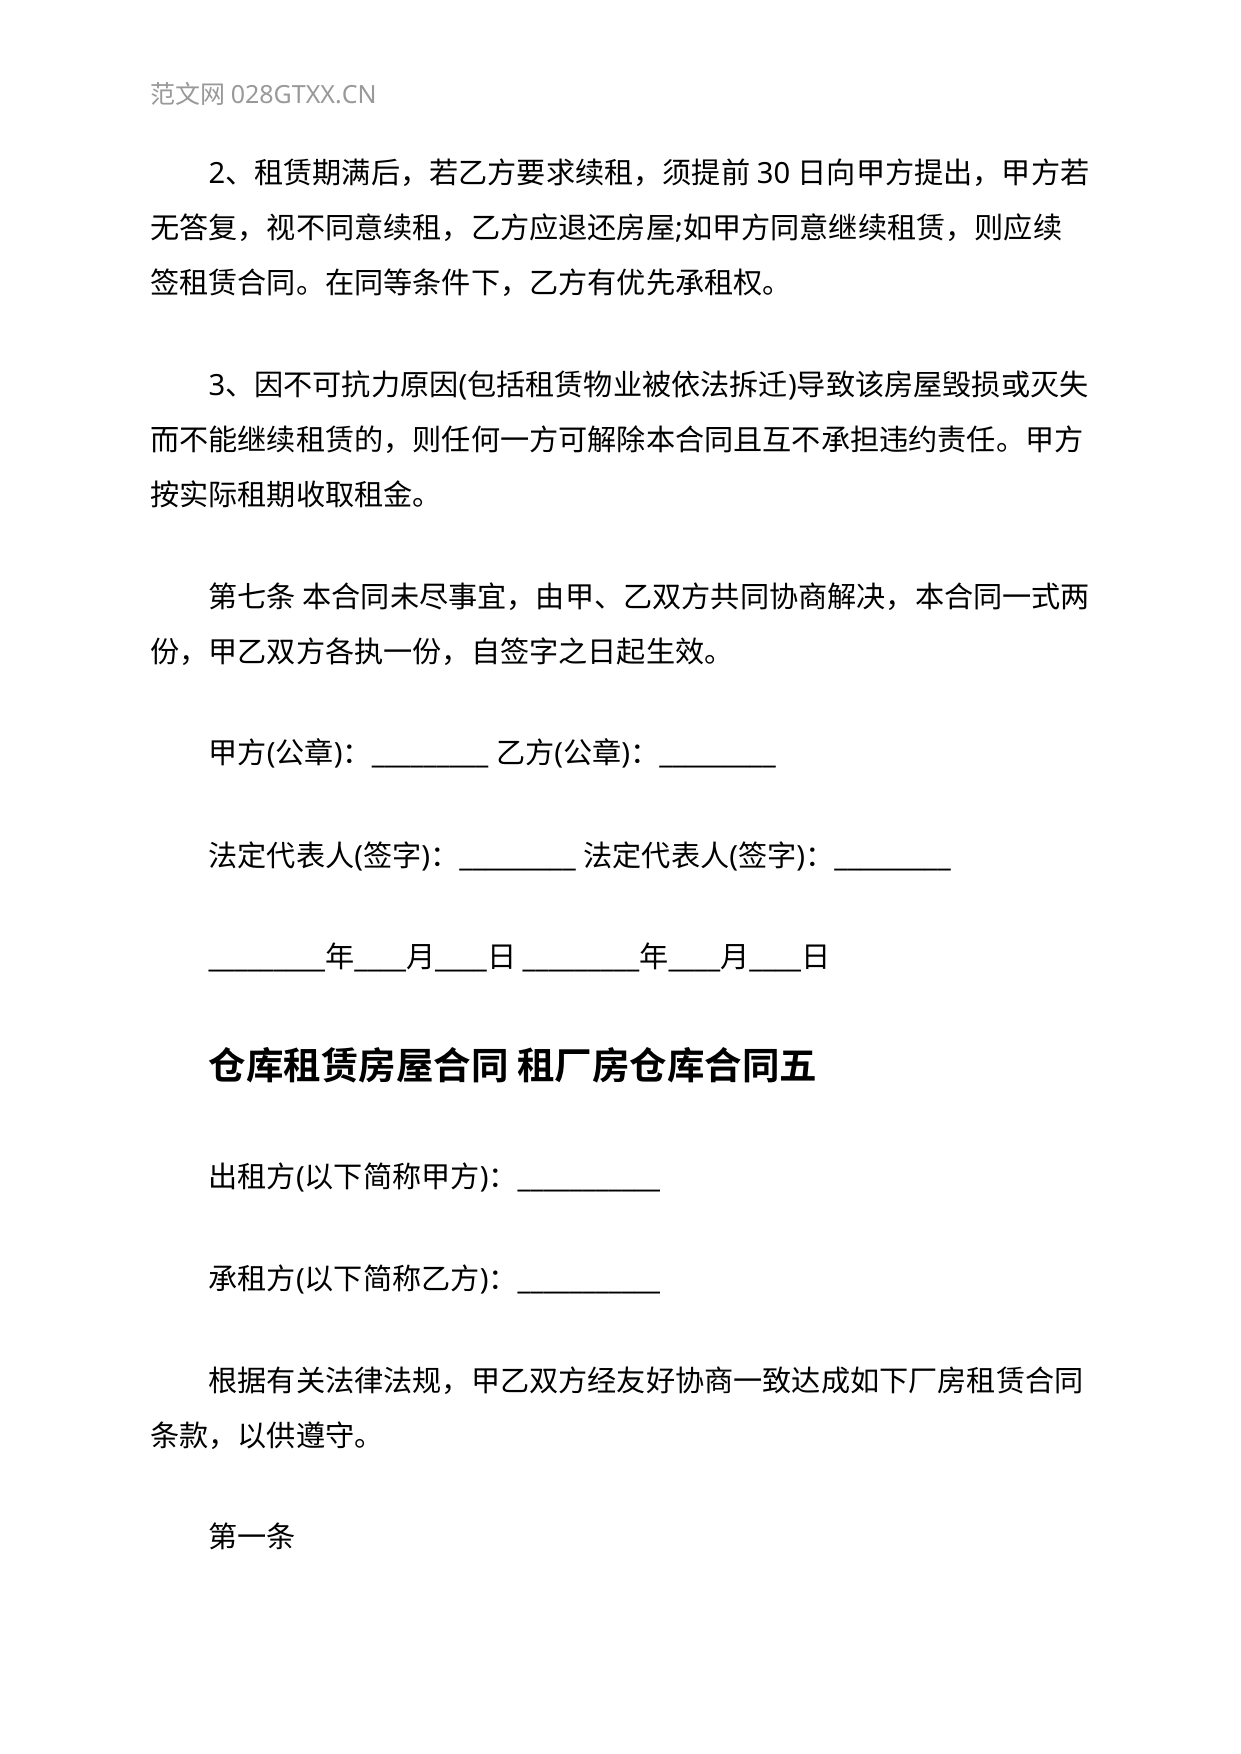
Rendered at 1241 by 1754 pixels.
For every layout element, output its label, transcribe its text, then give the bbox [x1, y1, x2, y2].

text 2、租赁期满后，若乙方要求续租，须提前 30 日向甲方提出，甲方若无答复，视不同意续租，乙方应退还房屋;如甲方同意继续租赁，则应续签租赁合同。在同等条件下，乙方有优先承租权。 [150, 150, 1090, 302]
text 第一条 [150, 1514, 1090, 1556]
text 法定代表人(签字)：_________ 法定代表人(签字)：_________ [150, 832, 1090, 874]
text 出租方(以下简称甲方)：___________ [150, 1153, 1090, 1196]
text 根据有关法律法规，甲乙双方经友好协商一致达成如下厂房租赁合同条款，以供遵守。 [150, 1357, 1090, 1454]
text 仓库租赁房屋合同 租厂房仓库合同五 [150, 1036, 1090, 1090]
text 承租方(以下简称乙方)：___________ [150, 1255, 1090, 1298]
text _________年____月____日 _________年____月____日 [150, 934, 1090, 976]
text 第七条 本合同未尽事宜，由甲、乙双方共同协商解决，本合同一式两份，甲乙双方各执一份，自签字之日起生效。 [150, 573, 1090, 671]
text 3、因不可抗力原因(包括租赁物业被依法拆迁)导致该房屋毁损或灭失而不能继续租赁的，则任何一方可解除本合同且互不承担违约责任。甲方按实际租期收取租金。 [150, 362, 1090, 514]
text 甲方(公章)：_________ 乙方(公章)：_________ [150, 730, 1090, 772]
